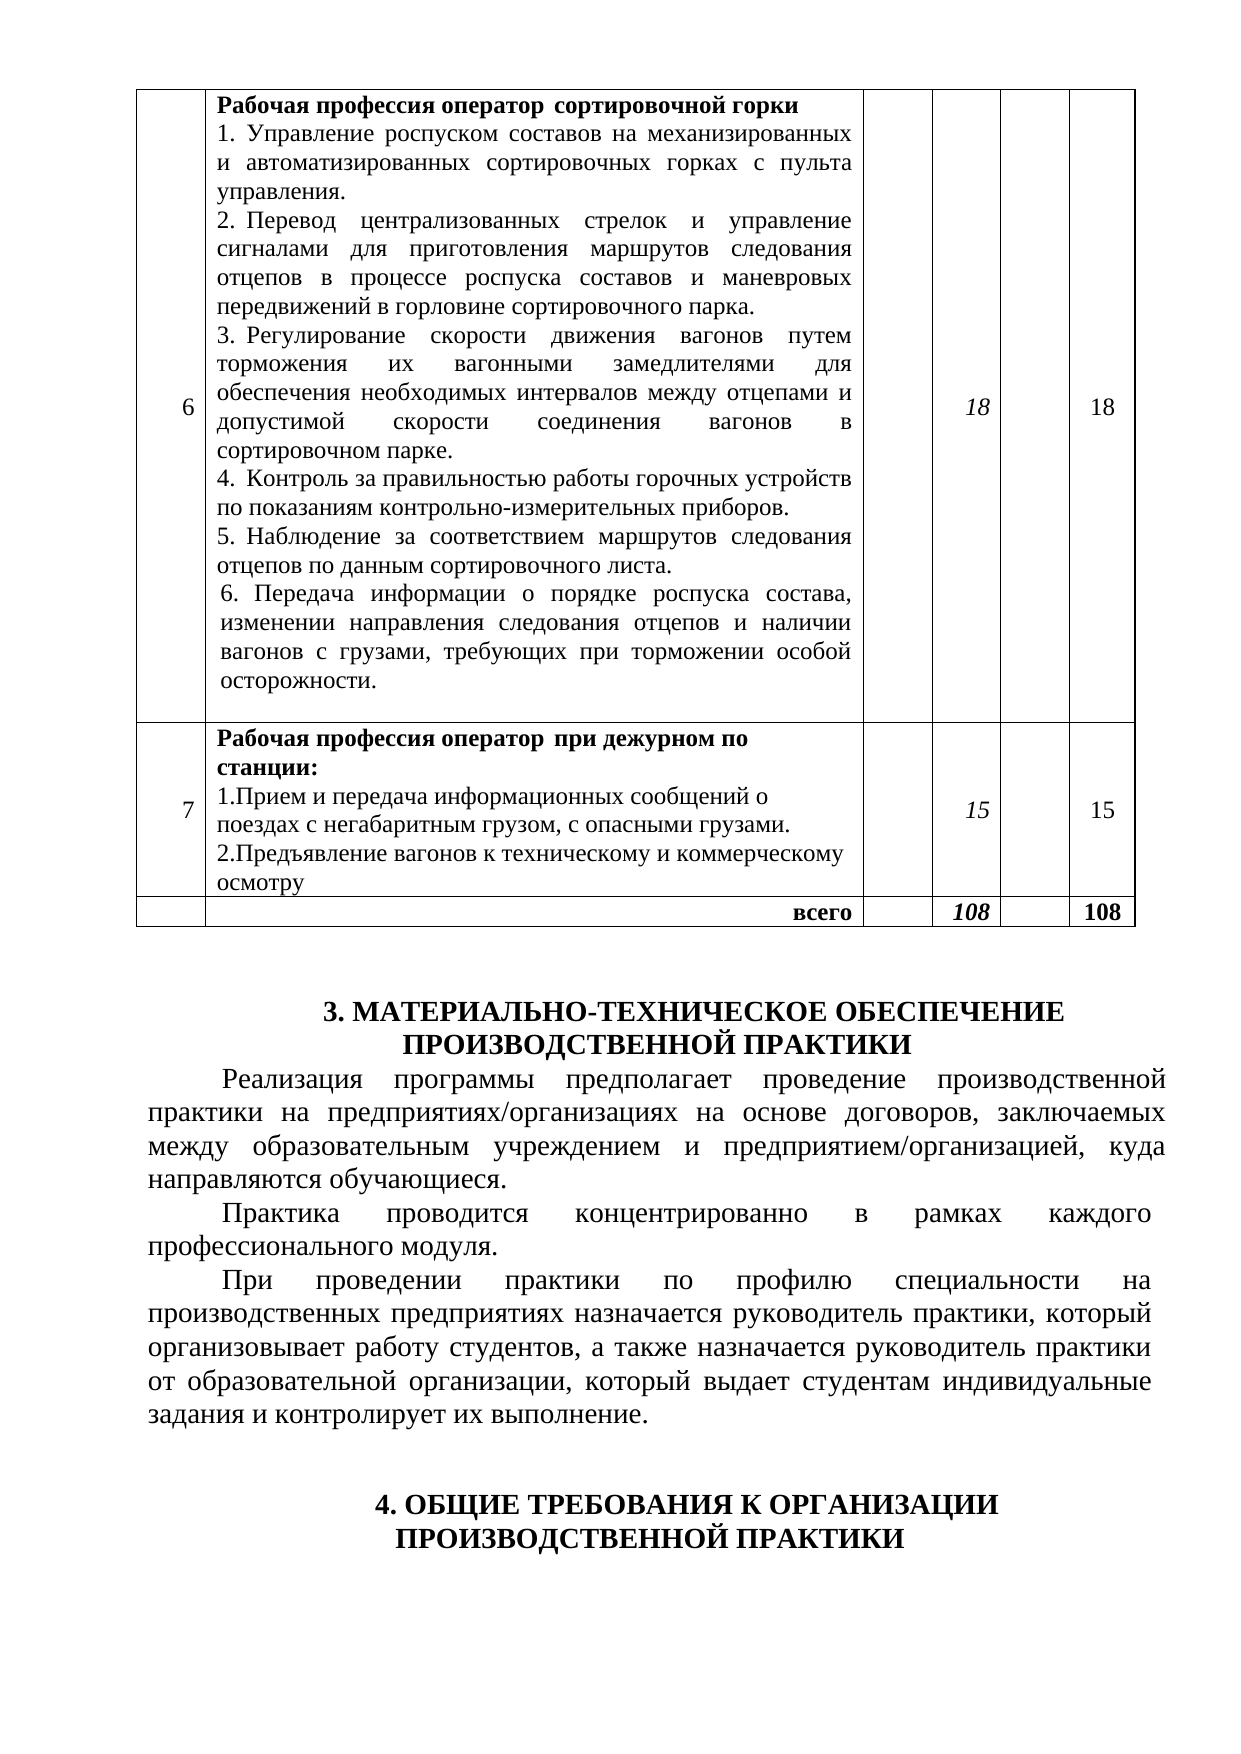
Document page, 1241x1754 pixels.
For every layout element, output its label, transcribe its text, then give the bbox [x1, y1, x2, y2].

text Реализация программы предполагает проведение производственной практики на предприятиях/организациях на основе договоров, заключаемых между образовательным учреждением и предприятием/организацией, куда направляются обучающиеся. [148, 1061, 1167, 1195]
table_cell 18 [933, 90, 1000, 722]
table_cell 15 [933, 723, 1000, 896]
table_cell [1001, 897, 1069, 926]
text 3. МАТЕРИАЛЬНО-ТЕХНИЧЕСКОЕ ОБЕСПЕЧЕНИЕ ПРОИЗВОДСТВЕННОЙ ПРАКТИКИ [148, 994, 1167, 1061]
table_cell 18 [1070, 90, 1134, 722]
table_cell всего [206, 897, 863, 926]
table_cell 15 [1070, 723, 1134, 896]
table_cell Рабочая профессия оператор сортировочной горки Управление роспуском составов на механизированных и автоматизированных сортировочных горках с пульта управления. Перевод централизованных стрелок и управление сигналами для приготовления маршрутов следования отцепов в процессе роспуска составов и маневровых передвижений в горловине сортировочного парка. Регулирование скорости движения вагонов путем торможения их вагонными замедлителями для обеспечения необходимых интервалов между отцепами и допустимой скорости соединения вагонов в сортировочном парке. Контроль за правильностью работы горочных устройств по показаниям контрольно-измерительных приборов. Наблюдение за соответствием маршрутов следования отцепов по данным сортировочного листа. Передача информации о порядке роспуска состава, изменении направления следования отцепов и наличии вагонов с грузами, требующих при торможении особой осторожности. [206, 90, 863, 722]
table_cell 7 [137, 723, 205, 896]
table_cell Рабочая профессия оператор при дежурном по станции: 1.Прием и передача информационных сообщений о поездах с негабаритным грузом, с опасными грузами. 2.Предъявление вагонов к техническому и коммерческому осмотру [206, 723, 863, 896]
table_cell [137, 897, 205, 926]
table_cell [1001, 723, 1069, 896]
text Практика проводится концентрированно в рамках каждого профессионального модуля. [148, 1195, 1152, 1262]
table_cell [864, 723, 932, 896]
table_cell 108 [1070, 897, 1134, 926]
table_cell 6 [137, 90, 205, 722]
text 4. ОБЩИЕ ТРЕБОВАНИЯ К ОРГАНИЗАЦИИ ПРОИЗВОДСТВЕННОЙ ПРАКТИКИ [148, 1487, 1152, 1554]
text При проведении практики по профилю специальности на производственных предприятиях назначается руководитель практики, который организовывает работу студентов, а также назначается руководитель практики от образовательной организации, который выдает студентам индивидуальные задания и контролирует их выполнение. [148, 1262, 1152, 1430]
table_cell 108 [933, 897, 1000, 926]
table_cell [1001, 90, 1069, 722]
table_cell [864, 897, 932, 926]
table_cell [864, 90, 932, 722]
